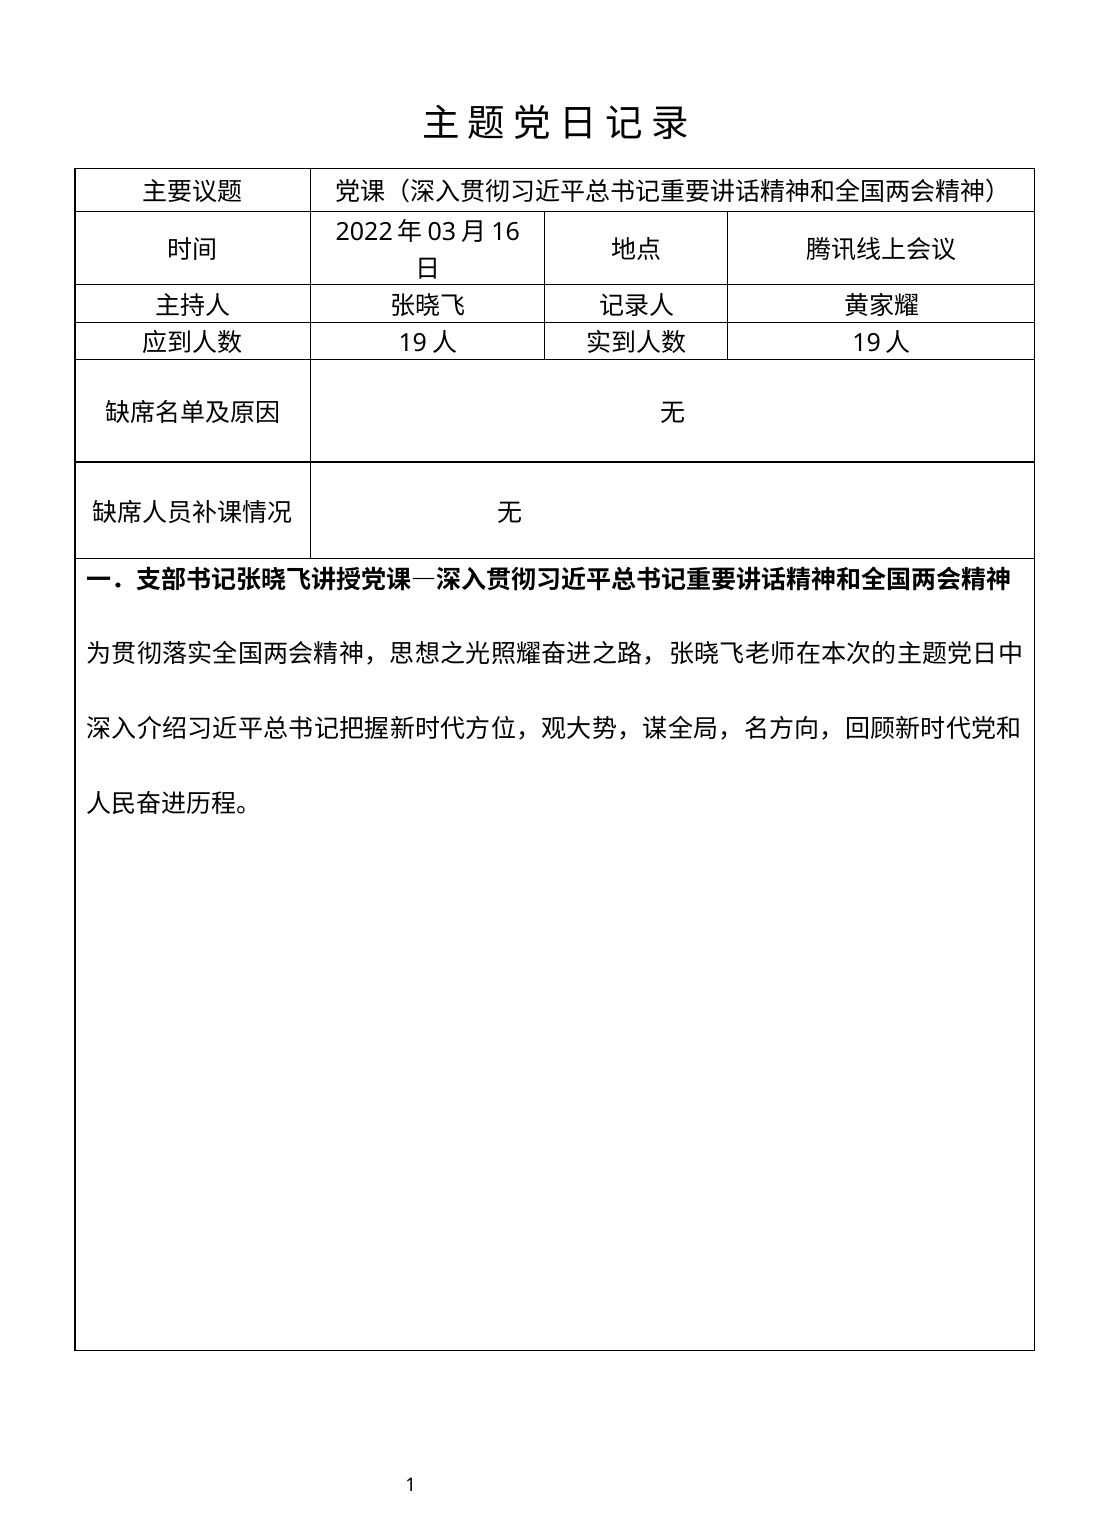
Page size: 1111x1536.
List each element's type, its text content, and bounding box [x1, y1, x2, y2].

table_cell 2022年03月16日 [311, 212, 544, 284]
table_cell 时间 [76, 212, 310, 284]
table_header 党课（深入贯彻习近平总书记重要讲话精神和全国两会精神） [311, 169, 1034, 211]
table_cell 张晓飞 [311, 285, 544, 322]
table_cell 记录人 [545, 285, 727, 322]
table_cell 19人 [728, 323, 1034, 359]
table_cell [76, 559, 1034, 1350]
table_cell 缺席名单及原因 [76, 360, 310, 461]
table_cell 无 [311, 463, 1034, 558]
table_cell 地点 [545, 212, 727, 284]
table_cell 应到人数 [76, 323, 310, 359]
table_cell 缺席人员补课情况 [76, 463, 310, 558]
table_cell 19人 [311, 323, 544, 359]
table_cell 腾讯线上会议 [728, 212, 1034, 284]
table_header 主要议题 [76, 169, 310, 211]
table_cell 黄家耀 [728, 285, 1034, 322]
table_cell 主持人 [76, 285, 310, 322]
table_cell 无 [311, 360, 1034, 461]
table_cell 实到人数 [545, 323, 727, 359]
text 主 题 党 日 记 录 [75, 93, 1035, 147]
